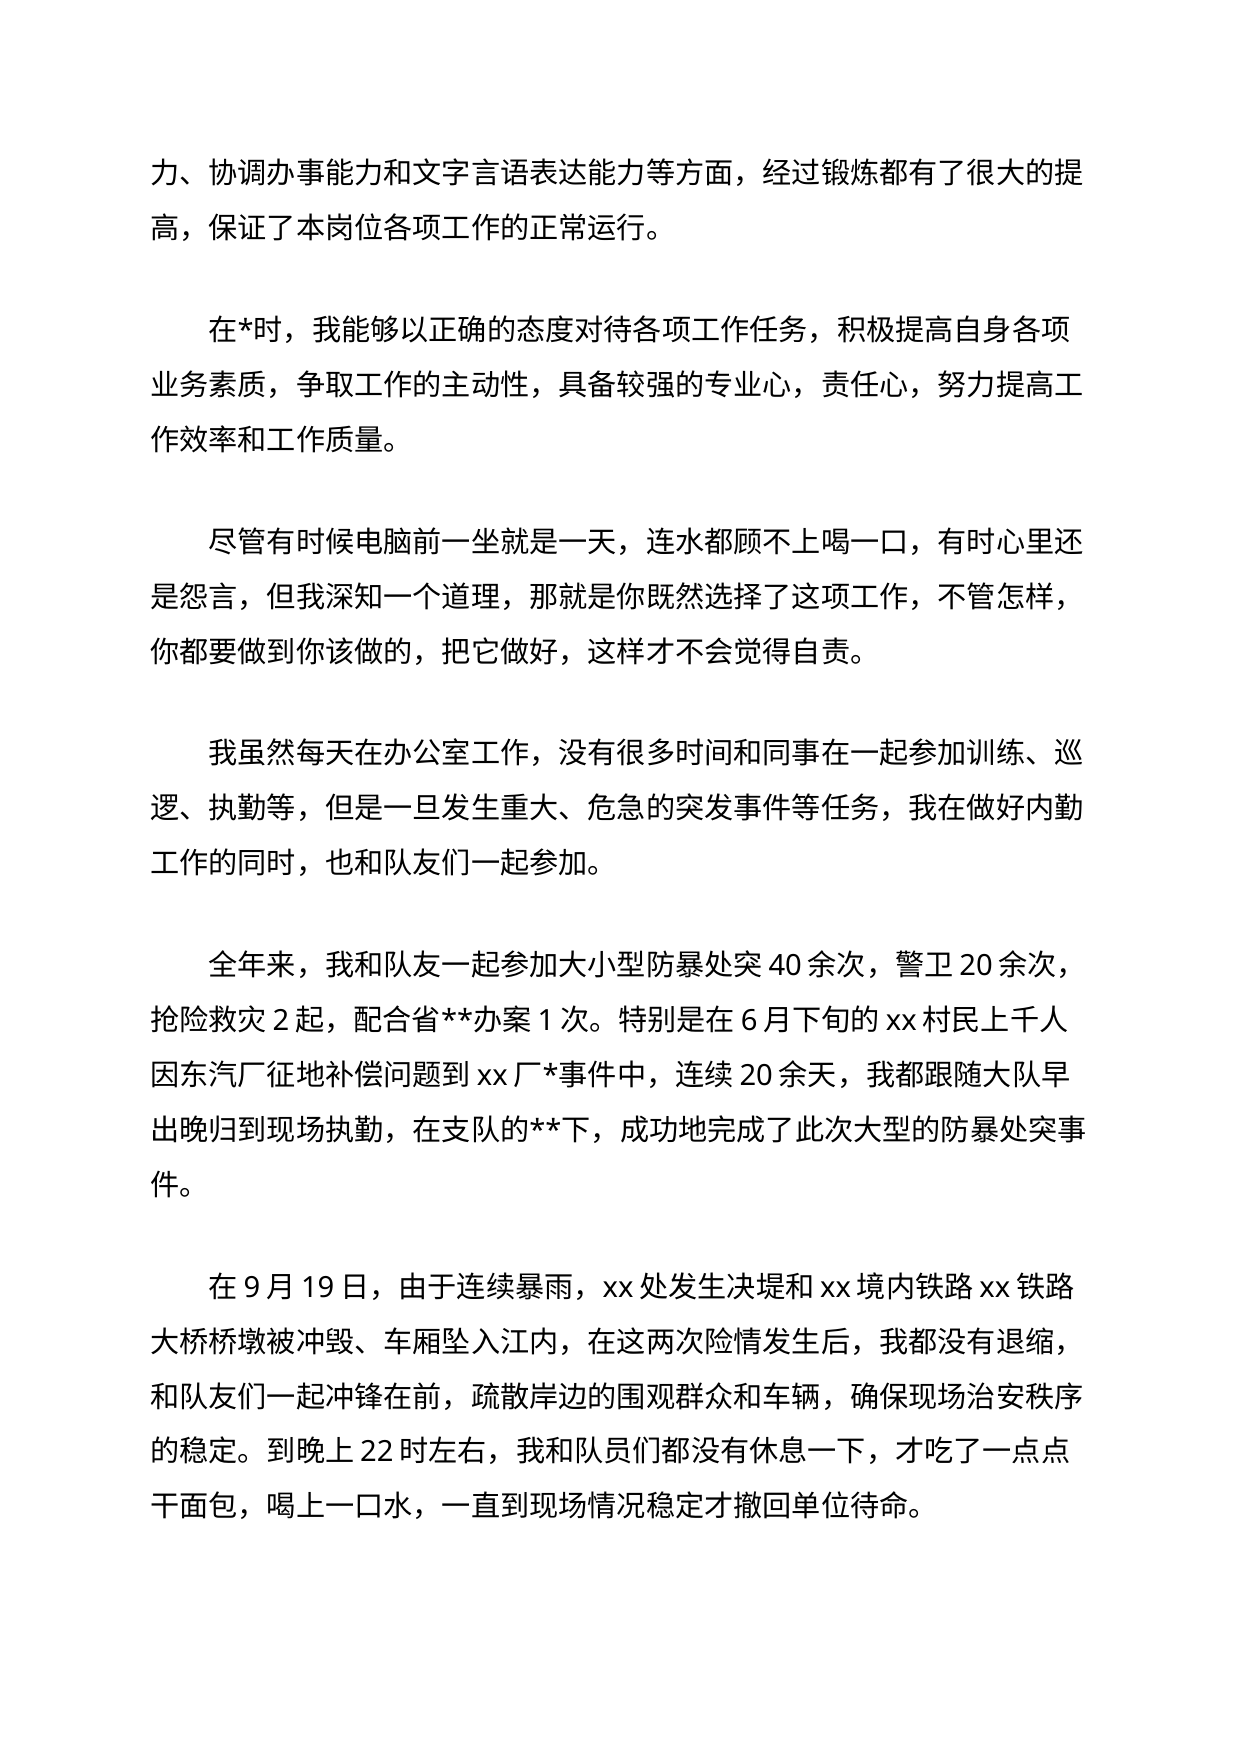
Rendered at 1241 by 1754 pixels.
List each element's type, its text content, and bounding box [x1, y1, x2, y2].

text 尽管有时候电脑前一坐就是一天，连水都顾不上喝一口，有时心里还是怨言，但我深知一个道理，那就是你既然选择了这项工作，不管怎样，你都要做到你该做的，把它做好，这样才不会觉得自责。 [150, 518, 1090, 670]
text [150, 150, 1090, 247]
text 我虽然每天在办公室工作，没有很多时间和同事在一起参加训练、巡逻、执勤等，但是一旦发生重大、危急的突发事件等任务，我在做好内勤工作的同时，也和队友们一起参加。 [150, 730, 1090, 882]
text 全年来，我和队友一起参加大小型防暴处突40余次，警卫20余次，抢险救灾2起，配合省**办案1次。特别是在6月下旬的xx村民上千人因东汽厂征地补偿问题到xx厂*事件中，连续20余天，我都跟随大队早出晚归到现场执勤，在支队的**下，成功地完成了此次大型的防暴处突事件。 [150, 941, 1090, 1204]
text 在*时，我能够以正确的态度对待各项工作任务，积极提高自身各项业务素质，争取工作的主动性，具备较强的专业心，责任心，努力提高工作效率和工作质量。 [150, 307, 1090, 459]
text 在9月19日，由于连续暴雨，xx处发生决堤和xx境内铁路xx铁路大桥桥墩被冲毁、车厢坠入江内，在这两次险情发生后，我都没有退缩，和队友们一起冲锋在前，疏散岸边的围观群众和车辆，确保现场治安秩序的稳定。到晚上22时左右，我和队员们都没有休息一下，才吃了一点点干面包，喝上一口水，一直到现场情况稳定才撤回单位待命。 [150, 1263, 1090, 1525]
